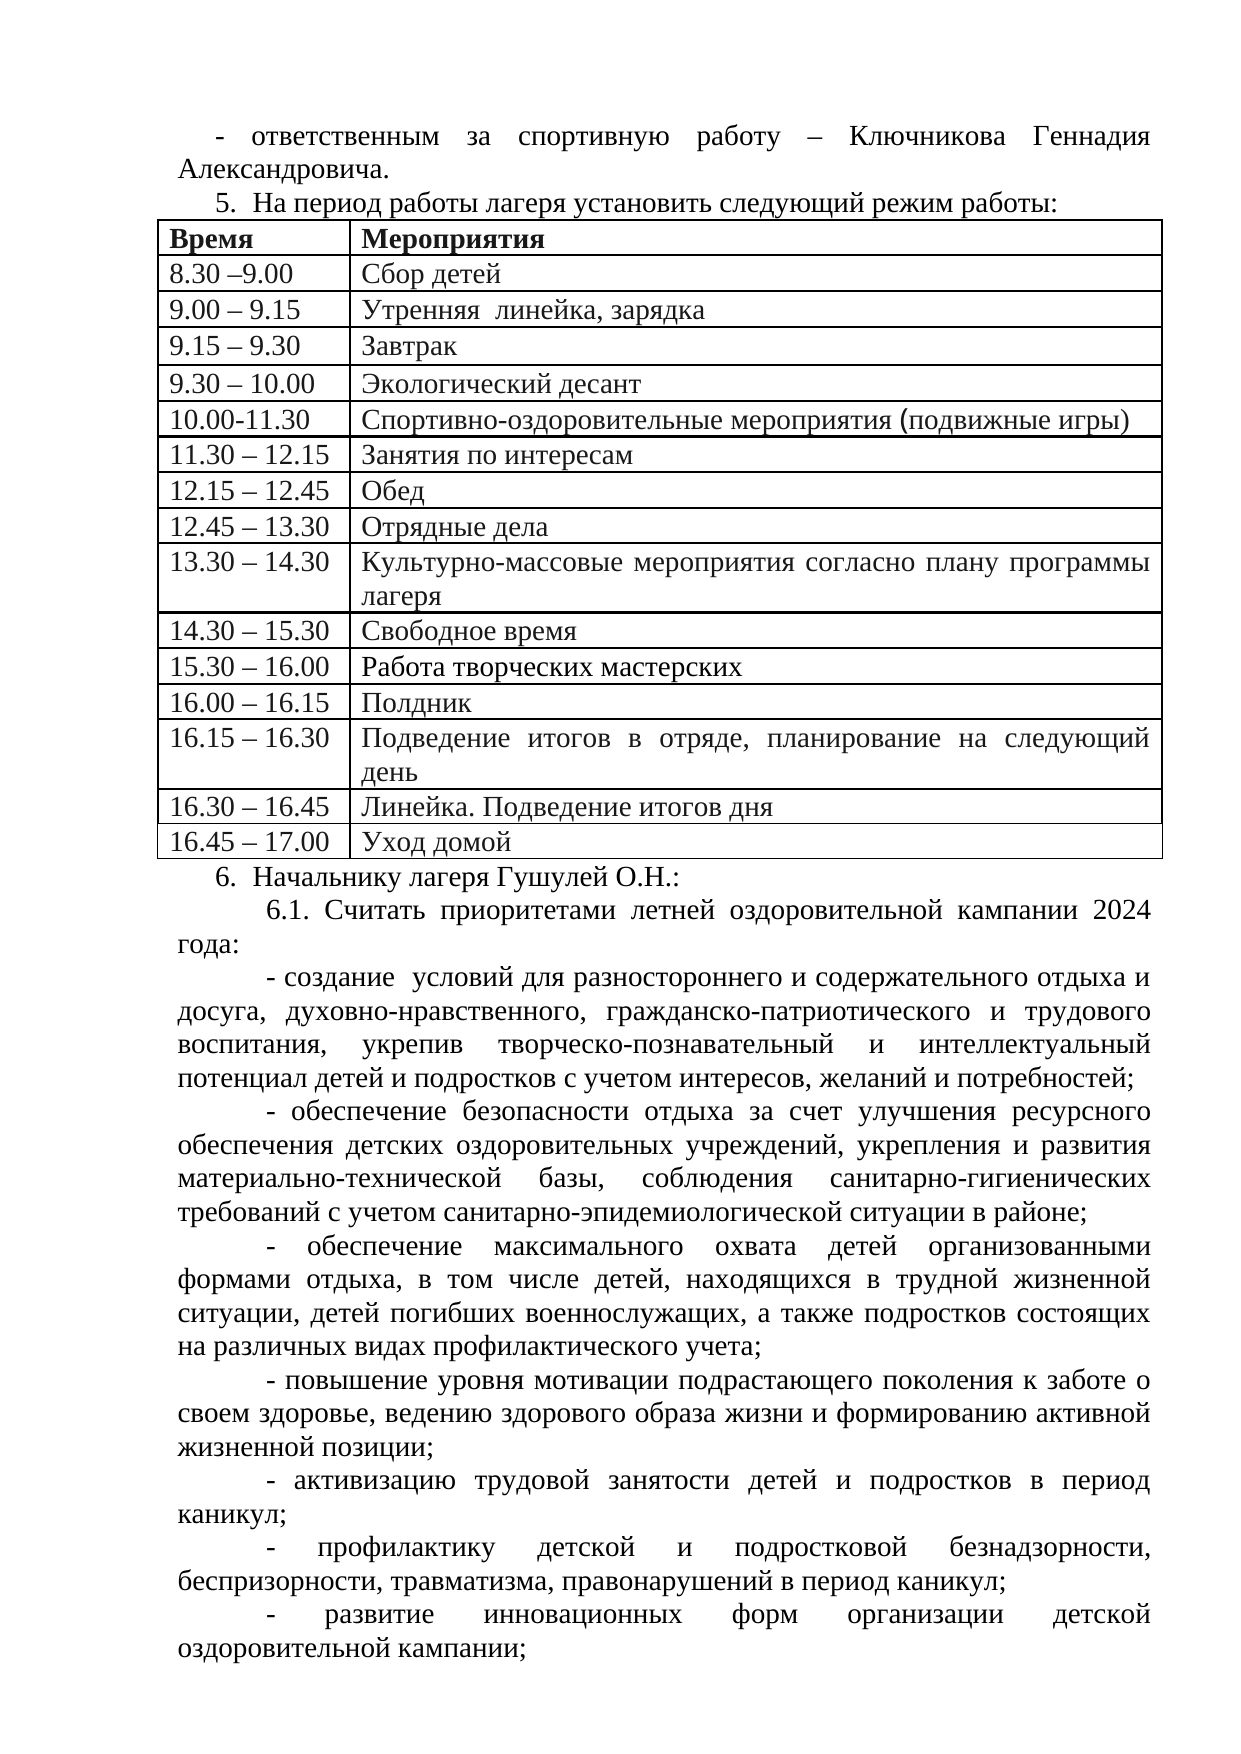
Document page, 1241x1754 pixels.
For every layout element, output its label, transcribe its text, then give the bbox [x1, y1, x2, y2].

table_cell Полдник [351, 685, 1161, 718]
text - профилактику детской и подростковой безнадзорности, беспризорности, травматизма, правонарушений в период каникул; [177, 1529, 1152, 1597]
table_cell 16.30 – 16.45 [159, 790, 349, 823]
table_header Время [159, 221, 349, 254]
table_cell 9.00 – 9.15 [159, 292, 349, 326]
table_cell Работа творческих мастерских [351, 649, 1161, 683]
table_cell Утренняя линейка, зарядка [351, 292, 1161, 326]
list На период работы лагеря установить следующий режим работы: [215, 185, 1152, 219]
table_cell 9.15 – 9.30 [159, 328, 349, 364]
text 6.1. Считать приоритетами летней оздоровительной кампании 2024 года: [177, 892, 1152, 959]
table_cell Обед [351, 473, 1161, 507]
list Начальнику лагеря Гушулей О.Н.: [215, 859, 1152, 892]
table_cell Отрядные дела [351, 509, 1161, 542]
table_cell Свободное время [351, 614, 1161, 647]
table_cell 16.45 – 17.00 [158, 824, 349, 858]
table_cell 14.30 – 15.30 [159, 614, 349, 647]
table_cell Спортивно-оздоровительные мероприятия ﴾подвижные игры) [351, 402, 1161, 435]
list - ответственным за спортивную работу – Ключникова Геннадия Александровича. [177, 118, 1152, 185]
text - обеспечение безопасности отдыха за счет улучшения ресурсного обеспечения детских оздоровительных учреждений, укрепления и развития материально-технической базы, соблюдения санитарно-гигиенических требований с учетом санитарно-эпидемиологической ситуации в районе; [177, 1093, 1152, 1228]
text - обеспечение максимального охвата детей организованными формами отдыха, в том числе детей, находящихся в трудной жизненной ситуации, детей погибших военнослужащих, а также подростков состоящих на различных видах профилактического учета; [177, 1228, 1152, 1362]
table_cell 15.30 – 16.00 [159, 649, 349, 683]
text - развитие инновационных форм организации детской оздоровительной кампании; [177, 1597, 1152, 1664]
text - повышение уровня мотивации подрастающего поколения к заботе о своем здоровье, ведению здорового образа жизни и формированию активной жизненной позиции; [177, 1362, 1152, 1462]
table_cell 16.00 – 16.15 [159, 685, 349, 718]
table_cell Культурно-массовые мероприятия согласно плану программы лагеря [351, 544, 1161, 611]
table_cell 12.45 – 13.30 [159, 509, 349, 542]
table_cell 11.30 – 12.15 [159, 438, 349, 471]
text - активизацию трудовой занятости детей и подростков в период каникул; [177, 1462, 1152, 1529]
table_cell Подведение итогов в отряде, планирование на следующий день [351, 720, 1161, 787]
table_cell 10.00-11.30 [159, 402, 349, 435]
table_header Мероприятия [351, 221, 1161, 254]
text - создание условий для разностороннего и содержательного отдыха и досуга, духовно-нравственного, гражданско-патриотического и трудового воспитания, укрепив творческо-познавательный и интеллектуальный потенциал детей и подростков с учетом интересов, желаний и потребностей; [177, 959, 1152, 1093]
table_cell Сбор детей [351, 256, 1161, 290]
table_cell 12.15 – 12.45 [159, 473, 349, 507]
table_cell Завтрак [351, 328, 1161, 364]
table_cell 16.15 – 16.30 [159, 720, 349, 787]
table_cell 9.30 – 10.00 [159, 366, 349, 400]
table_cell Занятия по интересам [351, 438, 1161, 471]
table_cell 13.30 – 14.30 [159, 544, 349, 611]
table_cell Линейка. Подведение итогов дня [351, 790, 1161, 823]
table_cell Экологический десант [351, 366, 1161, 400]
table_cell Уход домой [351, 824, 1162, 858]
table_cell 8.30 –9.00 [159, 256, 349, 290]
